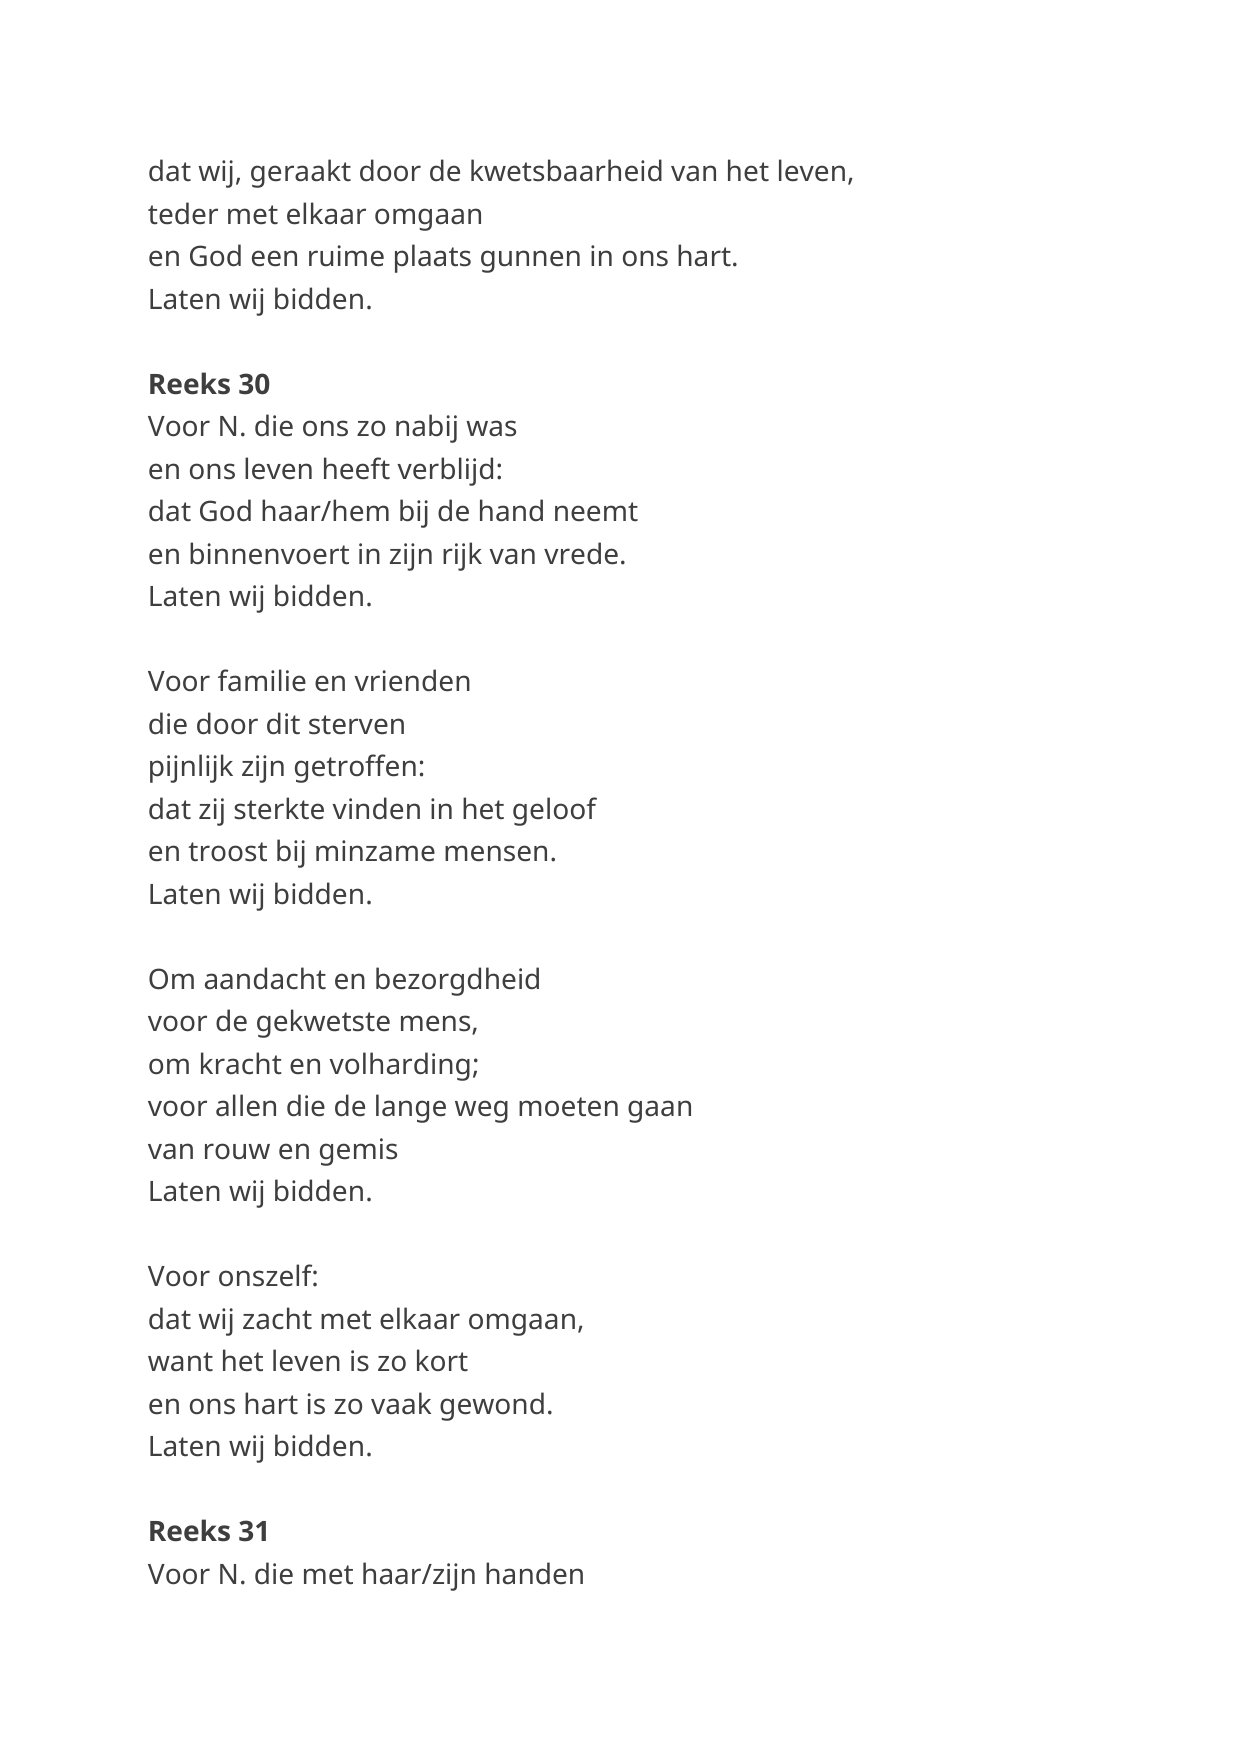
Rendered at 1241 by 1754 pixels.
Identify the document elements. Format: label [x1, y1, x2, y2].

text [148, 148, 1093, 1593]
